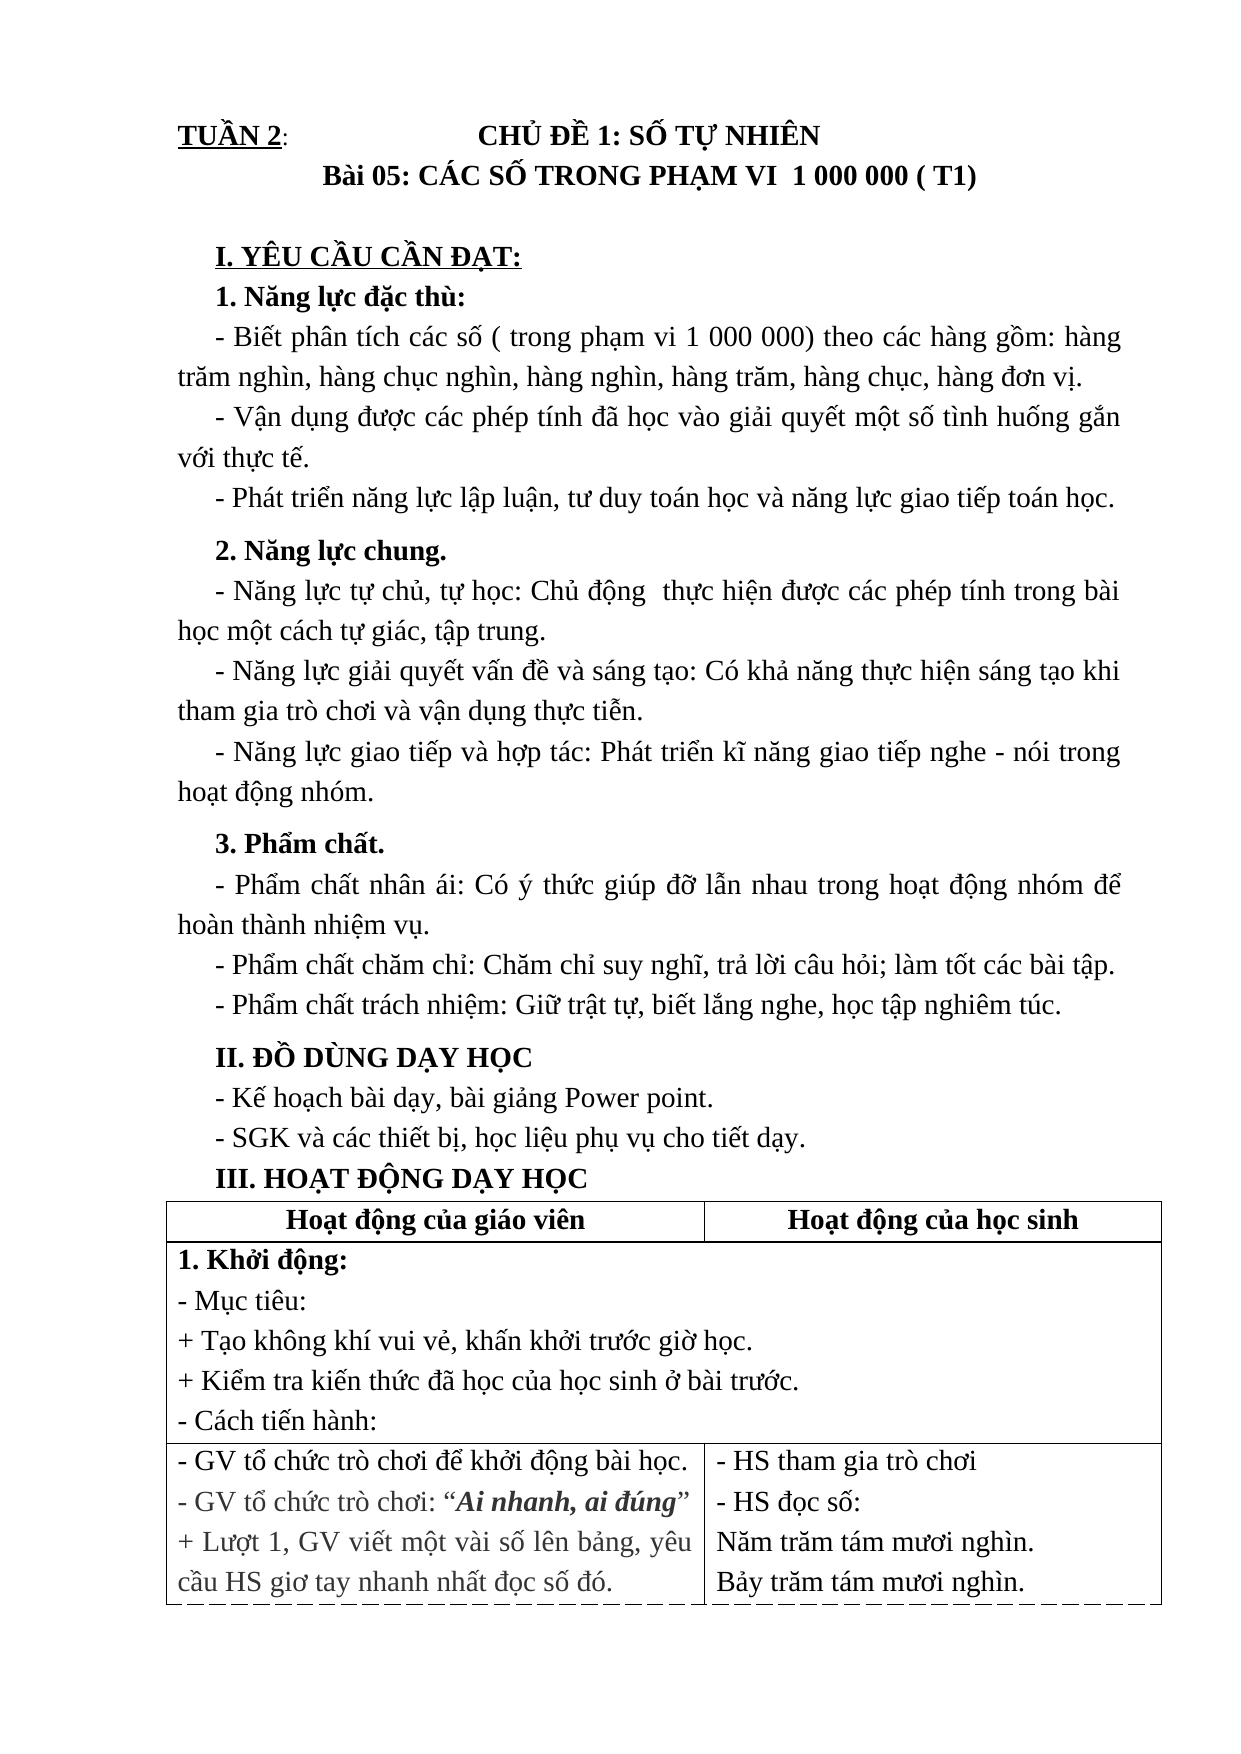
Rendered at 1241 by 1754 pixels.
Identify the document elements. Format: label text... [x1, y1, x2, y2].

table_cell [167, 1444, 704, 1603]
text II. ĐỒ DÙNG DẠY HỌC [177, 1040, 1122, 1074]
text III. HOẠT ĐỘNG DẠY HỌC [177, 1161, 1122, 1194]
text - Phẩm chất trách nhiệm: Giữ trật tự, biết lắng nghe, học tập nghiêm túc. [177, 987, 1122, 1021]
text - Phẩm chất nhân ái: Có ý thức giúp đỡ lẫn nhau trong hoạt động nhóm để hoàn thành nhiệm vụ. [177, 867, 1122, 941]
text - Năng lực tự chủ, tự học: Chủ động thực hiện được các phép tính trong bài học một cách tự giác, tập trung. [177, 573, 1122, 647]
text - Phát triển năng lực lập luận, tư duy toán học và năng lực giao tiếp toán học. [177, 480, 1122, 513]
text - Biết phân tích các số ( trong phạm vi 1 000 000) theo các hàng gồm: hàng trăm nghìn, hàng chục nghìn, hàng nghìn, hàng trăm, hàng chục, hàng đơn vị. [177, 319, 1122, 393]
table_cell 1. Khởi động: - Mục tiêu: + Tạo không khí vui vẻ, khấn khởi trước giờ học. + Kiểm tra kiến thức đã học của học sinh ở bài trước. - Cách tiến hành: [167, 1243, 1161, 1442]
text 3. Phẩm chất. [177, 827, 1122, 860]
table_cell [705, 1444, 1161, 1603]
text - SGK và các thiết bị, học liệu phụ vụ cho tiết dạy. [177, 1121, 1122, 1154]
text Bài 05: CÁC SỐ TRONG PHẠM VI 1 000 000 ( T1) [177, 158, 1122, 192]
table_header Hoạt động của học sinh [705, 1202, 1161, 1241]
text - Vận dụng được các phép tính đã học vào giải quyết một số tình huống gắn với thực tế. [177, 399, 1122, 473]
text TUẦN 2: CHỦ ĐỀ 1: SỐ TỰ NHIÊN [177, 118, 1122, 152]
text 2. Năng lực chung. [177, 533, 1122, 566]
table_header Hoạt động của giáo viên [167, 1202, 704, 1241]
text 1. Năng lực đặc thù: [177, 279, 1122, 312]
text - Kế hoạch bài dạy, bài giảng Power point. [177, 1080, 1122, 1114]
text - Năng lực giao tiếp và hợp tác: Phát triển kĩ năng giao tiếp nghe - nói trong hoạt động nhóm. [177, 734, 1122, 807]
text - Phẩm chất chăm chỉ: Chăm chỉ suy nghĩ, trả lời câu hỏi; làm tốt các bài tập. [177, 947, 1122, 981]
text I. YÊU CẦU CẦN ĐẠT: [177, 239, 1122, 272]
text - Năng lực giải quyết vấn đề và sáng tạo: Có khả năng thực hiện sáng tạo khi tham gia trò chơi và vận dụng thực tiễn. [177, 653, 1122, 727]
